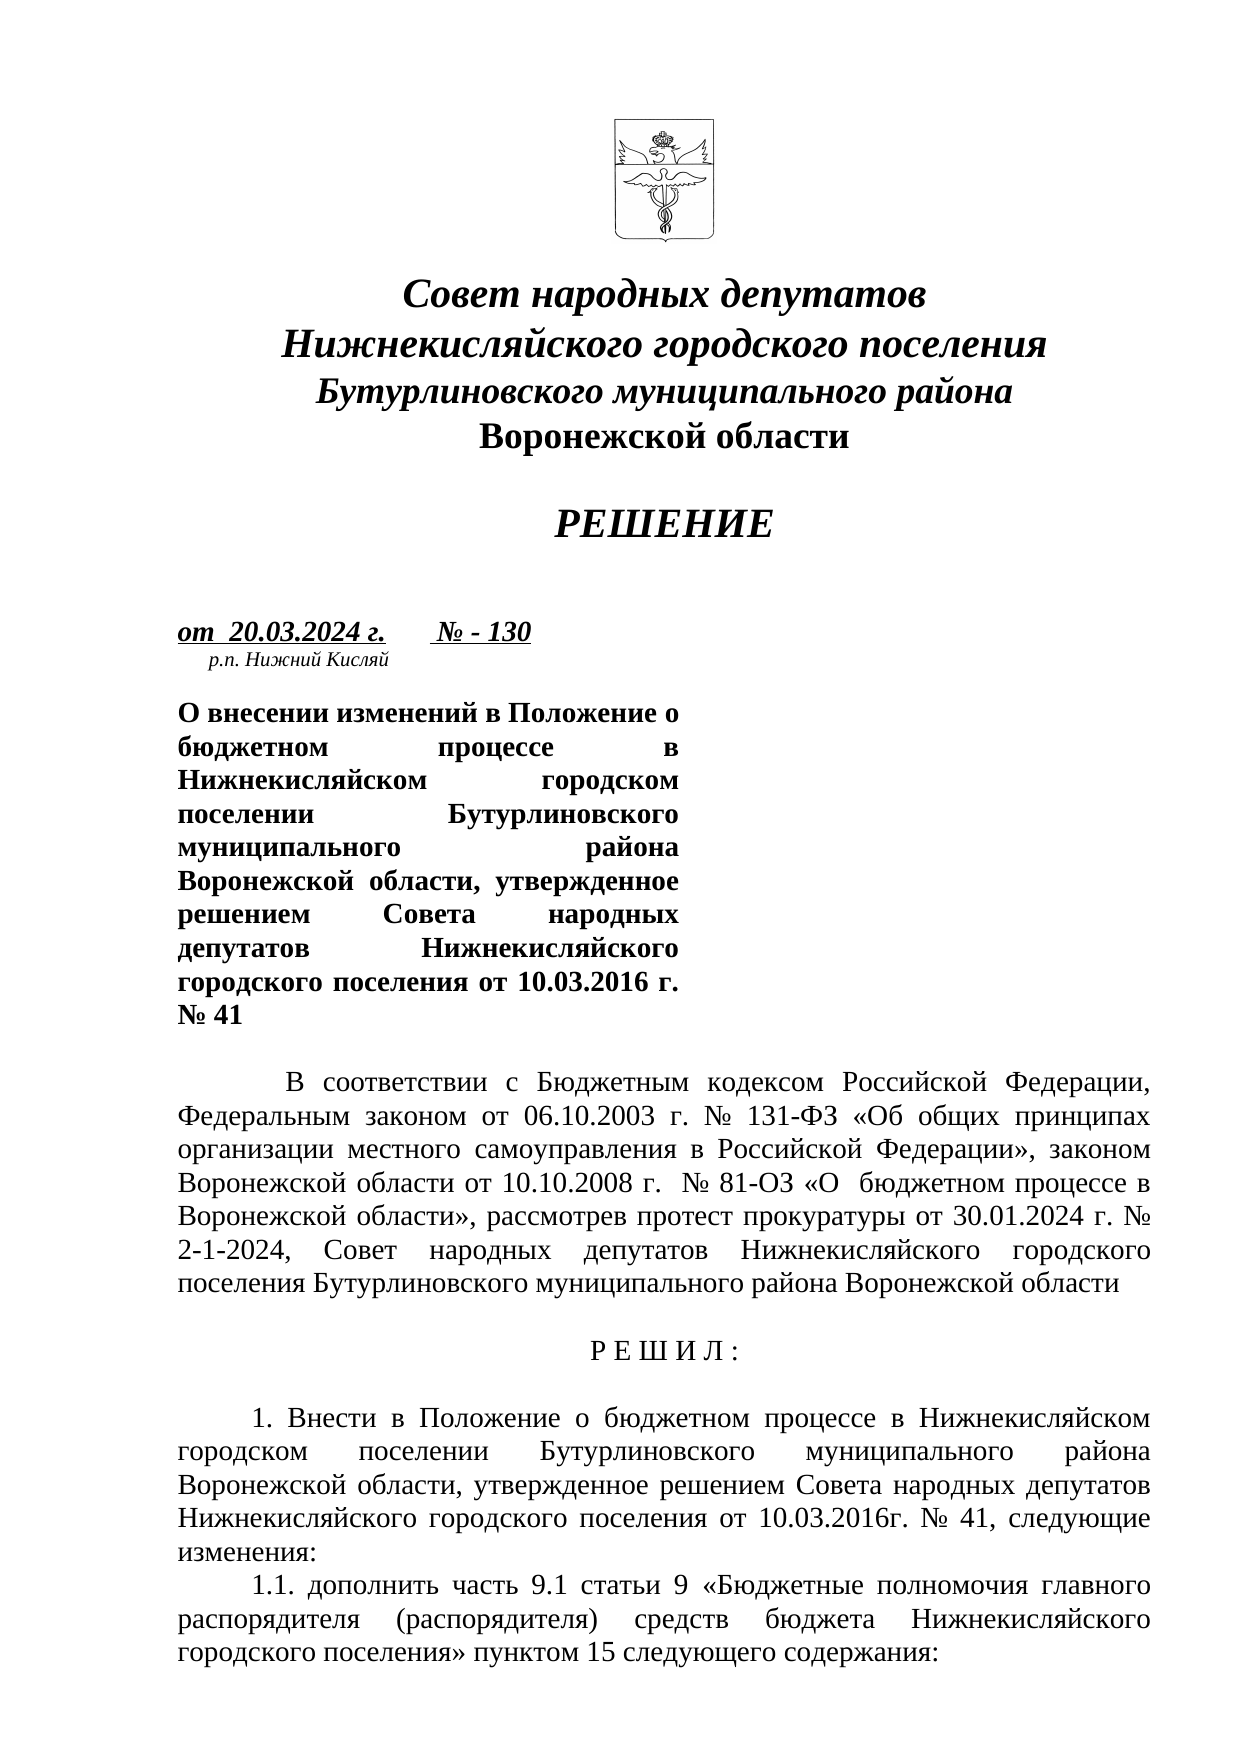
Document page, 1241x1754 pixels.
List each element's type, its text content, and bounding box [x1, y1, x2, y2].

text р.п. Нижний Кисляй [177, 647, 1152, 671]
text Нижнекисляйского городского поселения [177, 318, 1152, 366]
text Совет народных депутатов [177, 268, 1152, 316]
text О внесении изменений в Положение о бюджетном процессе в Нижнекисляйском городском поселении Бутурлиновского муниципального района Воронежской области, утвержденное решением Совета народных депутатов Нижнекисляйского городского поселения от 10.03.2016 г. № 41 [177, 695, 679, 1031]
text от 20.03.2024 г. № - 130 [177, 614, 1152, 647]
text В соответствии с Бюджетным кодексом Российской Федерации, Федеральным законом от 06.10.2003 г. № 131-ФЗ «Об общих принципах организации местного самоуправления в Российской Федерации», законом Воронежской области от 10.10.2008 г. № 81-ОЗ «О бюджетном процессе в Воронежской области», рассмотрев протест прокуратуры от 30.01.2024 г. № 2-1-2024, Совет народных депутатов Нижнекисляйского городского поселения Бутурлиновского муниципального района Воронежской области [177, 1064, 1152, 1299]
text РЕШЕНИЕ [177, 499, 1152, 547]
text Р Е Ш И Л : [177, 1333, 1152, 1366]
text Бутурлиновского муниципального района [177, 369, 1152, 412]
text 1.1. дополнить часть 9.1 статьи 9 «Бюджетные полномочия главного распорядителя (распорядителя) средств бюджета Нижнекисляйского городского поселения» пунктом 15 следующего содержания: [177, 1567, 1152, 1668]
picture [611, 118, 718, 244]
text 1. Внести в Положение о бюджетном процессе в Нижнекисляйском городском поселении Бутурлиновского муниципального района Воронежской области, утвержденное решением Совета народных депутатов Нижнекисляйского городского поселения от 10.03.2016г. № 41, следующие изменения: [177, 1400, 1152, 1567]
text Воронежской области [177, 414, 1152, 457]
